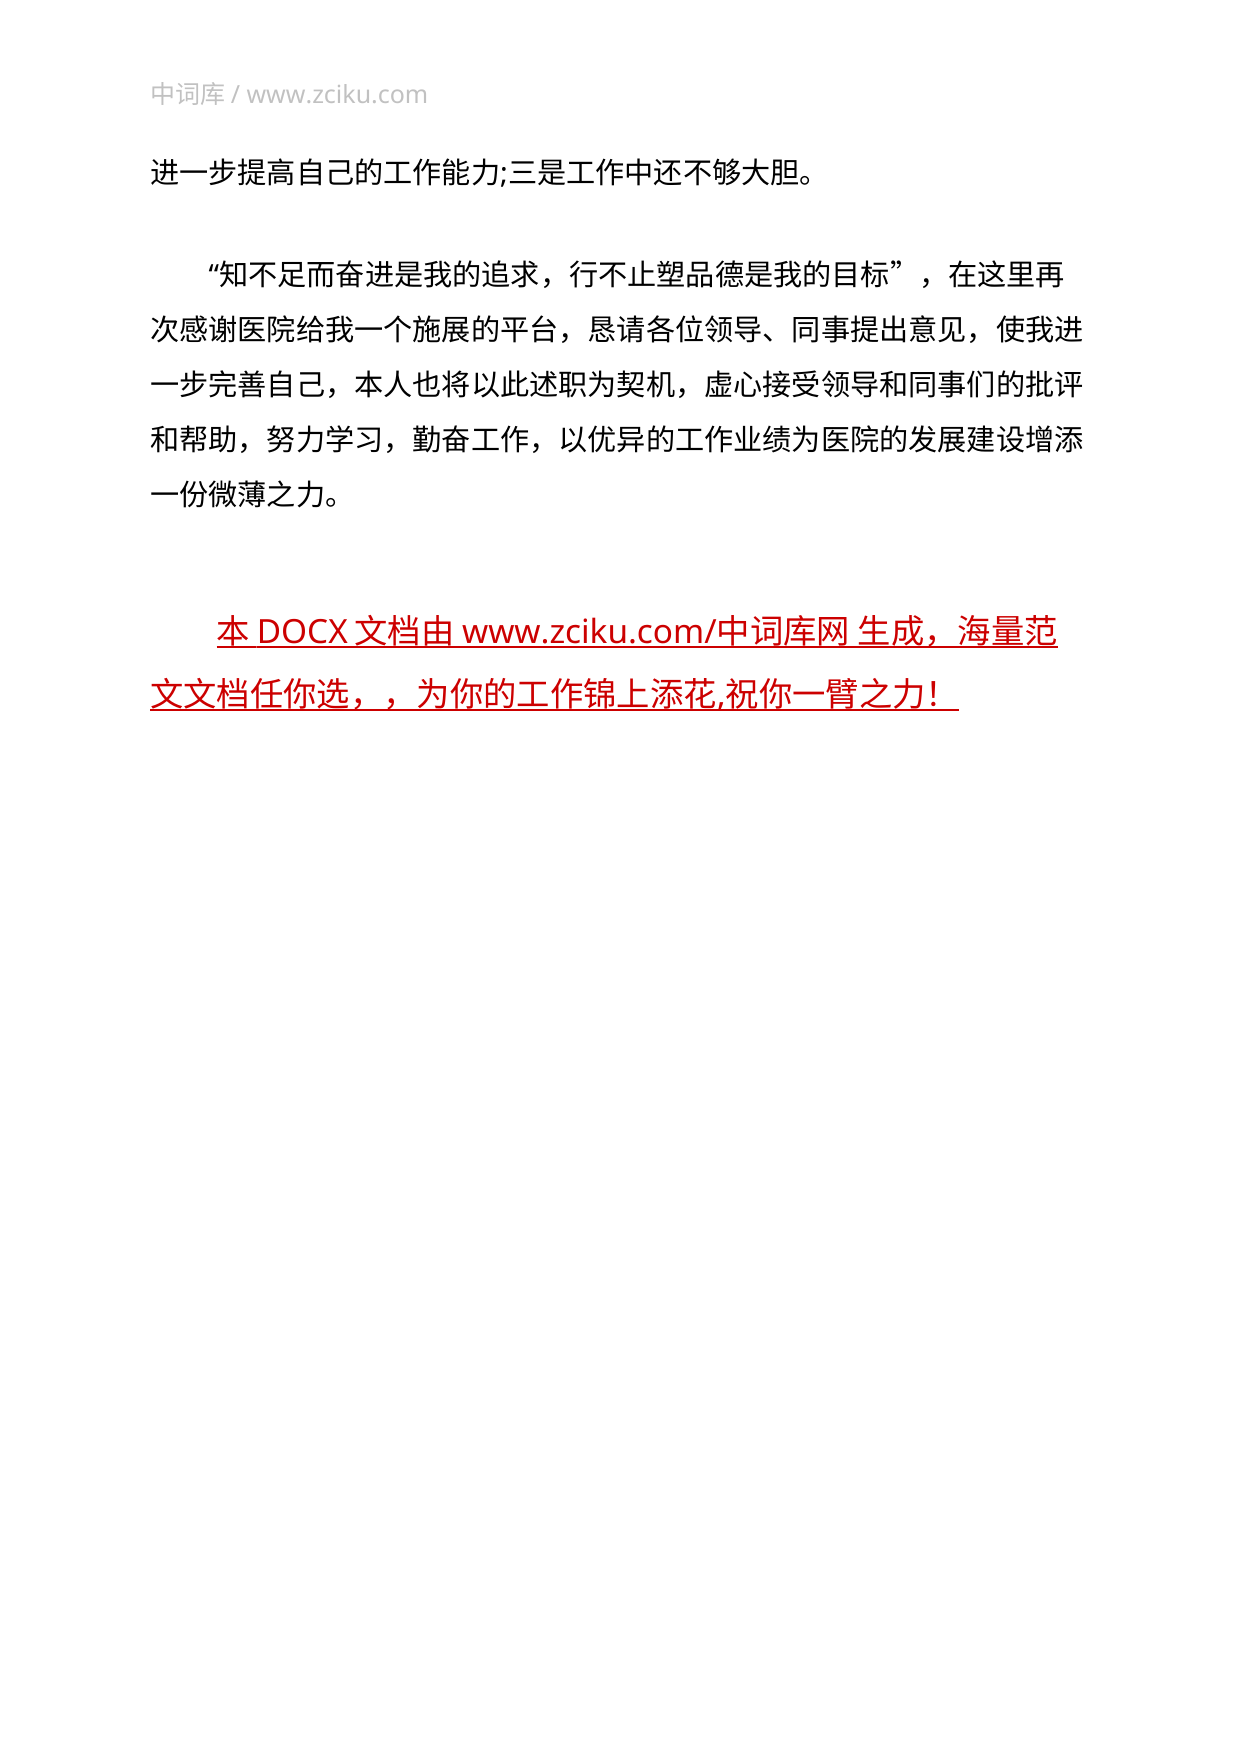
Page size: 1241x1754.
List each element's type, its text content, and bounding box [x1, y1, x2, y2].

text “知不足而奋进是我的追求，行不止塑品德是我的目标”，在这里再次感谢医院给我一个施展的平台，恳请各位领导、同事提出意见，使我进一步完善自己，本人也将以此述职为契机，虚心接受领导和同事们的批评和帮助，努力学习，勤奋工作，以优异的工作业绩为医院的发展建设增添一份微薄之力。 [150, 252, 1090, 514]
text 本DOCX文档由 www.zciku.com/中词库网 生成，海量范文文档任你选，，为你的工作锦上添花,祝你一臂之力！ [150, 605, 1090, 716]
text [150, 150, 1090, 192]
